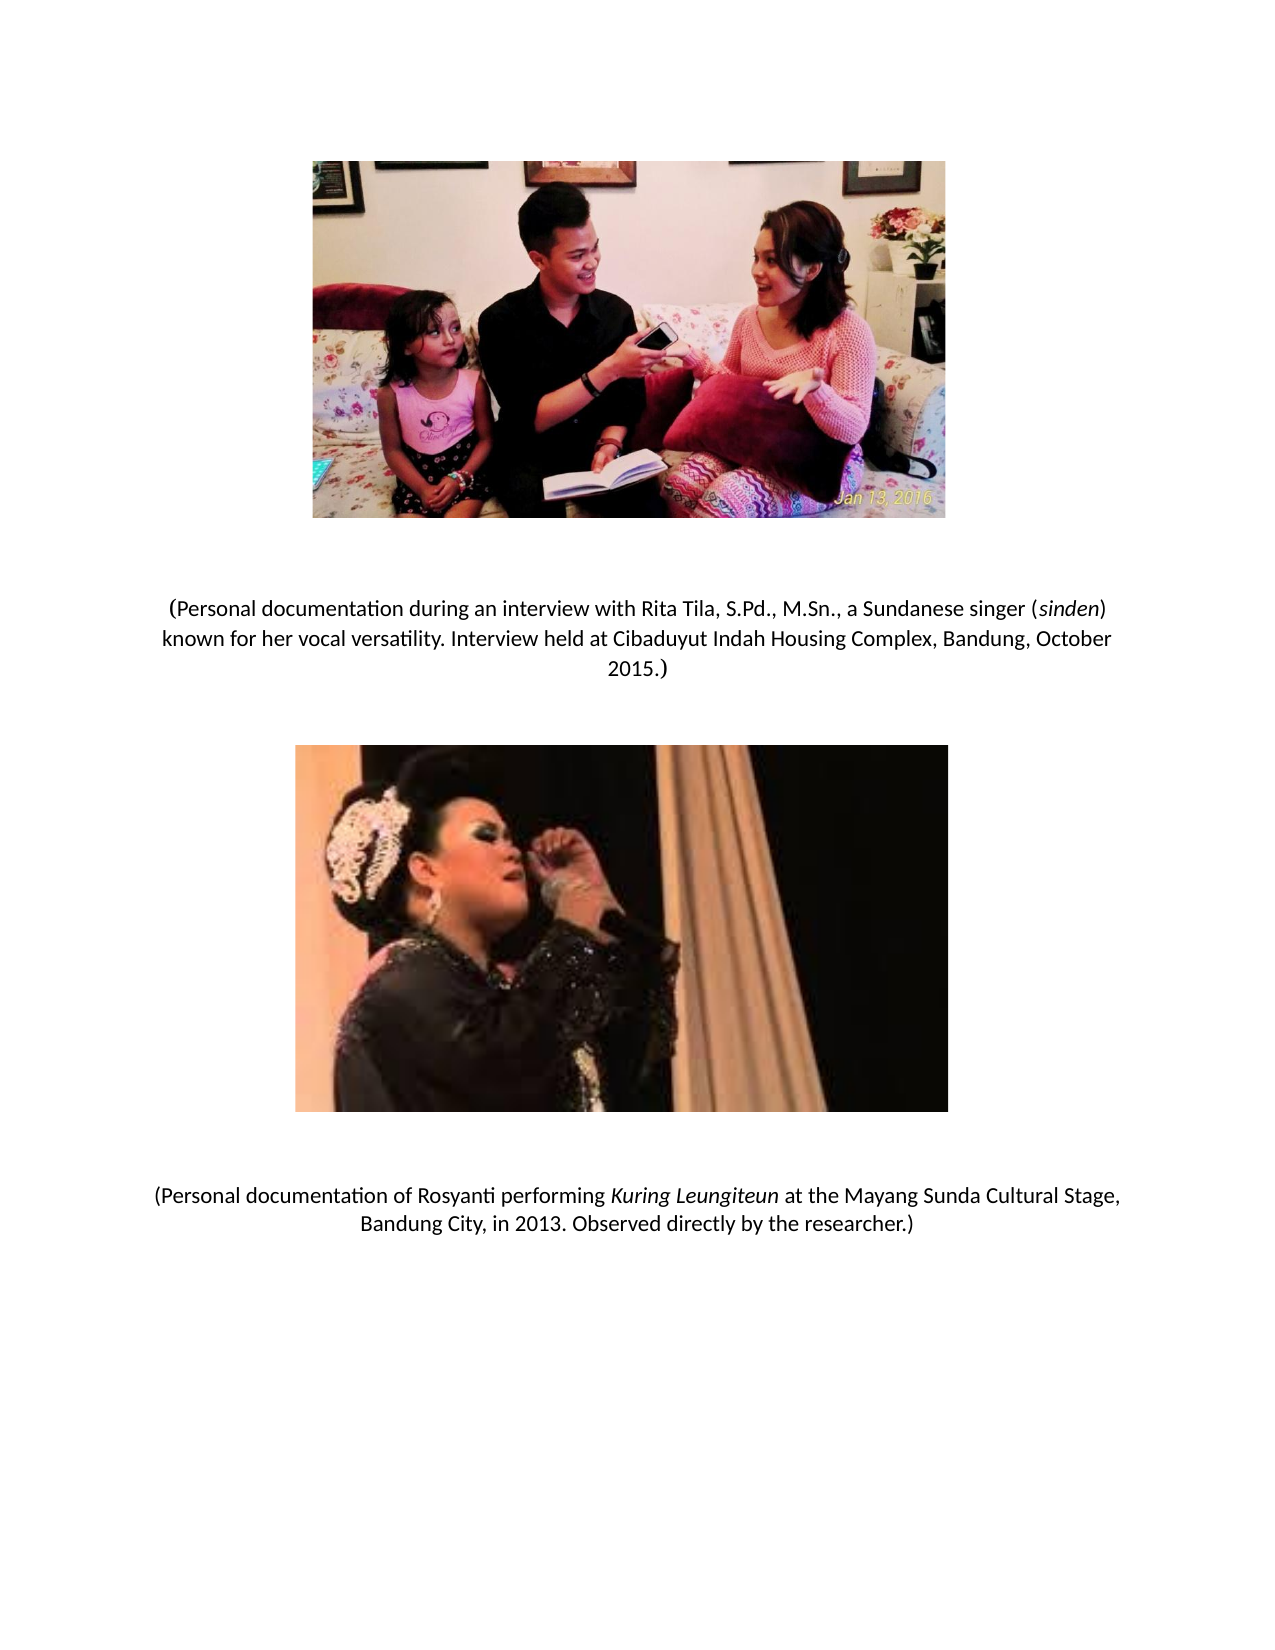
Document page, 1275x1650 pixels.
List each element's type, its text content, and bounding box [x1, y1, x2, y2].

text (Personal documentation during an interview with Rita Tila, S.Pd., M.Sn., a Sundanese singer (sinden) known for her vocal versatility. Interview held at Cibaduyut Indah Housing Complex, Bandung, October 2015.) [150, 592, 1125, 683]
picture [295, 745, 949, 1112]
text (Personal documentation of Rosyanti performing Kuring Leungiteun at the Mayang Sunda Cultural Stage, Bandung City, in 2013. Observed directly by the researcher.) [150, 1182, 1125, 1238]
picture [312, 161, 946, 518]
